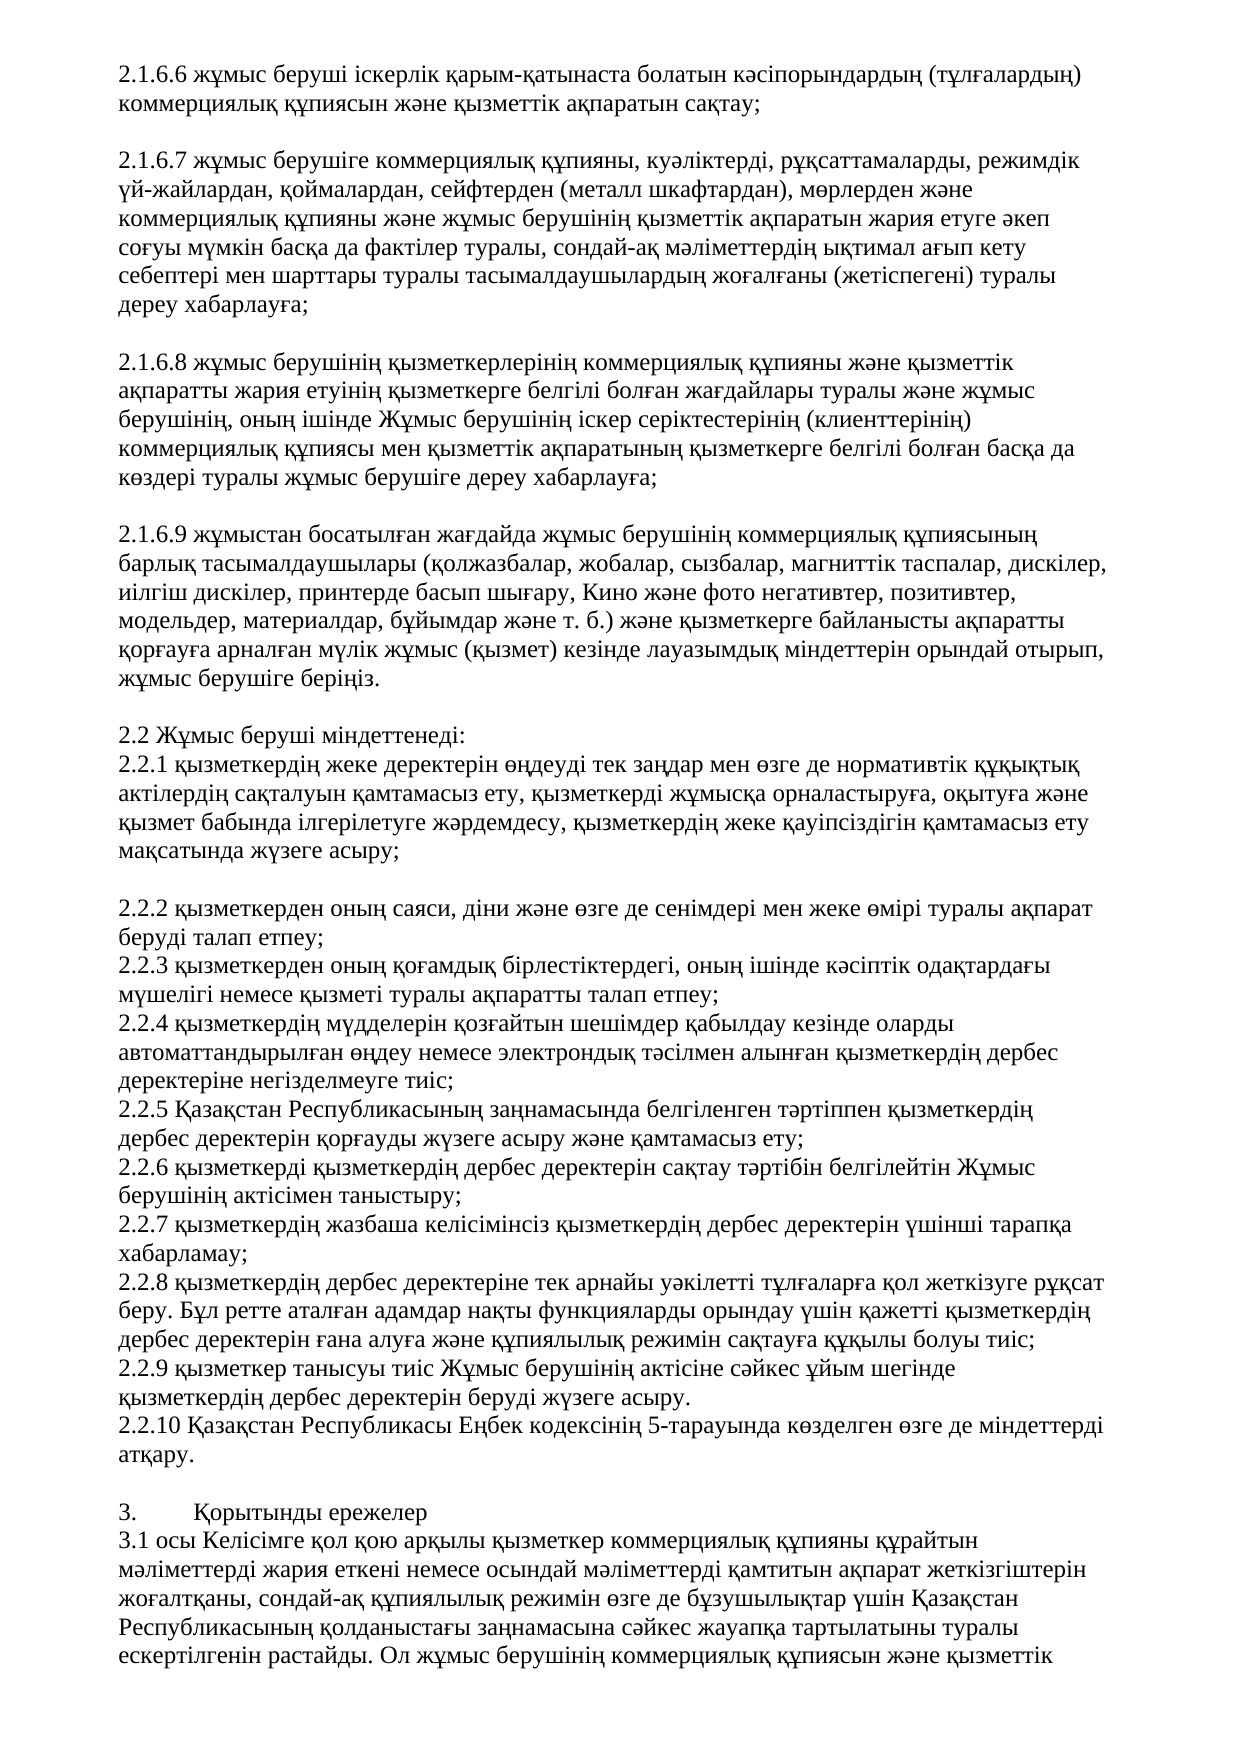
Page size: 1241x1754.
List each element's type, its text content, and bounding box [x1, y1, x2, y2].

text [118, 1525, 1107, 1669]
text 2.2.3 қызметкерден оның қоғамдық бірлестіктердегі, оның ішінде кәсіптік одақтардағы мүшелігі немесе қызметі туралы ақпаратты талап етпеу; [118, 950, 1107, 1008]
text 2.2.5 Қазақстан Республикасының заңнамасында белгіленген тәртіппен қызметкердің дербес деректерін қорғауды жүзеге асыру және қамтамасыз ету; [118, 1094, 1107, 1152]
text 2.1.6.8 жұмыс берушінің қызметкерлерінің коммерциялық құпияны және қызметтік ақпаратты жария етуінің қызметкерге белгілі болған жағдайлары туралы және жұмыс берушінің, оның ішінде Жұмыс берушінің іскер серіктестерінің (клиенттерінің) коммерциялық құпиясы мен қызметтік ақпаратының қызметкерге белгілі болған басқа да көздері туралы жұмыс берушіге дереу хабарлауға; [118, 347, 1107, 490]
text 2.2.7 қызметкердің жазбаша келісімінсіз қызметкердің дербес деректерін үшінші тарапқа хабарламау; [118, 1209, 1107, 1267]
text 2.2.2 қызметкерден оның саяси, діни және өзге де сенімдері мен жеке өмірі туралы ақпарат беруді талап етпеу; [118, 893, 1107, 950]
text 2.2.8 қызметкердің дербес деректеріне тек арнайы уәкілетті тұлғаларға қол жеткізуге рұқсат беру. Бұл ретте аталған адамдар нақты функцияларды орындау үшін қажетті қызметкердің дербес деректерін ғана алуға және құпиялылық режимін сақтауға құқылы болуы тиіс; [118, 1267, 1107, 1353]
text 2.2.6 қызметкерді қызметкердің дербес деректерін сақтау тәртібін белгілейтін Жұмыс берушінің актісімен таныстыру; [118, 1152, 1107, 1209]
text 2.1.6.9 жұмыстан босатылған жағдайда жұмыс берушінің коммерциялық құпиясының барлық тасымалдаушылары (қолжазбалар, жобалар, сызбалар, магниттік таспалар, дискілер, иілгіш дискілер, принтерде басып шығару, Кино және фото негативтер, позитивтер, модельдер, материалдар, бұйымдар және т. б.) және қызметкерге байланысты ақпаратты қорғауға арналған мүлік жұмыс (қызмет) кезінде лауазымдық міндеттерін орындай отырып, жұмыс берушіге беріңіз. [118, 519, 1107, 692]
text 2.2.1 қызметкердің жеке деректерін өңдеуді тек заңдар мен өзге де нормативтік құқықтық актілердің сақталуын қамтамасыз ету, қызметкерді жұмысқа орналастыруға, оқытуға және қызмет бабында ілгерілетуге жәрдемдесу, қызметкердің жеке қауіпсіздігін қамтамасыз ету мақсатында жүзеге асыру; [118, 749, 1107, 864]
text 2.2.4 қызметкердің мүдделерін қозғайтын шешімдер қабылдау кезінде оларды автоматтандырылған өңдеу немесе электрондық тәсілмен алынған қызметкердің дербес деректеріне негізделмеуге тиіс; [118, 1008, 1107, 1094]
text 2.2.10 Қазақстан Республикасы Еңбек кодексінің 5-тарауында көзделген өзге де міндеттерді атқару. [118, 1410, 1107, 1468]
text 2.2 Жұмыс беруші міндеттенеді: [118, 720, 1107, 749]
text 2.1.6.6 жұмыс беруші іскерлік қарым-қатынаста болатын кәсіпорындардың (тұлғалардың) коммерциялық құпиясын және қызметтік ақпаратын сақтау; [118, 59, 1107, 117]
text 3. Қорытынды ережелер [118, 1497, 1107, 1525]
text 2.2.9 қызметкер танысуы тиіс Жұмыс берушінің актісіне сәйкес ұйым шегінде қызметкердің дербес деректерін беруді жүзеге асыру. [118, 1353, 1107, 1410]
text 2.1.6.7 жұмыс берушіге коммерциялық құпияны, куәліктерді, рұқсаттамаларды, режимдік үй-жайлардан, қоймалардан, сейфтерден (металл шкафтардан), мөрлерден және коммерциялық құпияны және жұмыс берушінің қызметтік ақпаратын жария етуге әкеп соғуы мүмкін басқа да фактілер туралы, сондай-ақ мәліметтердің ықтимал ағып кету себептері мен шарттары туралы тасымалдаушылардың жоғалғаны (жетіспегені) туралы дереу хабарлауға; [118, 145, 1107, 318]
